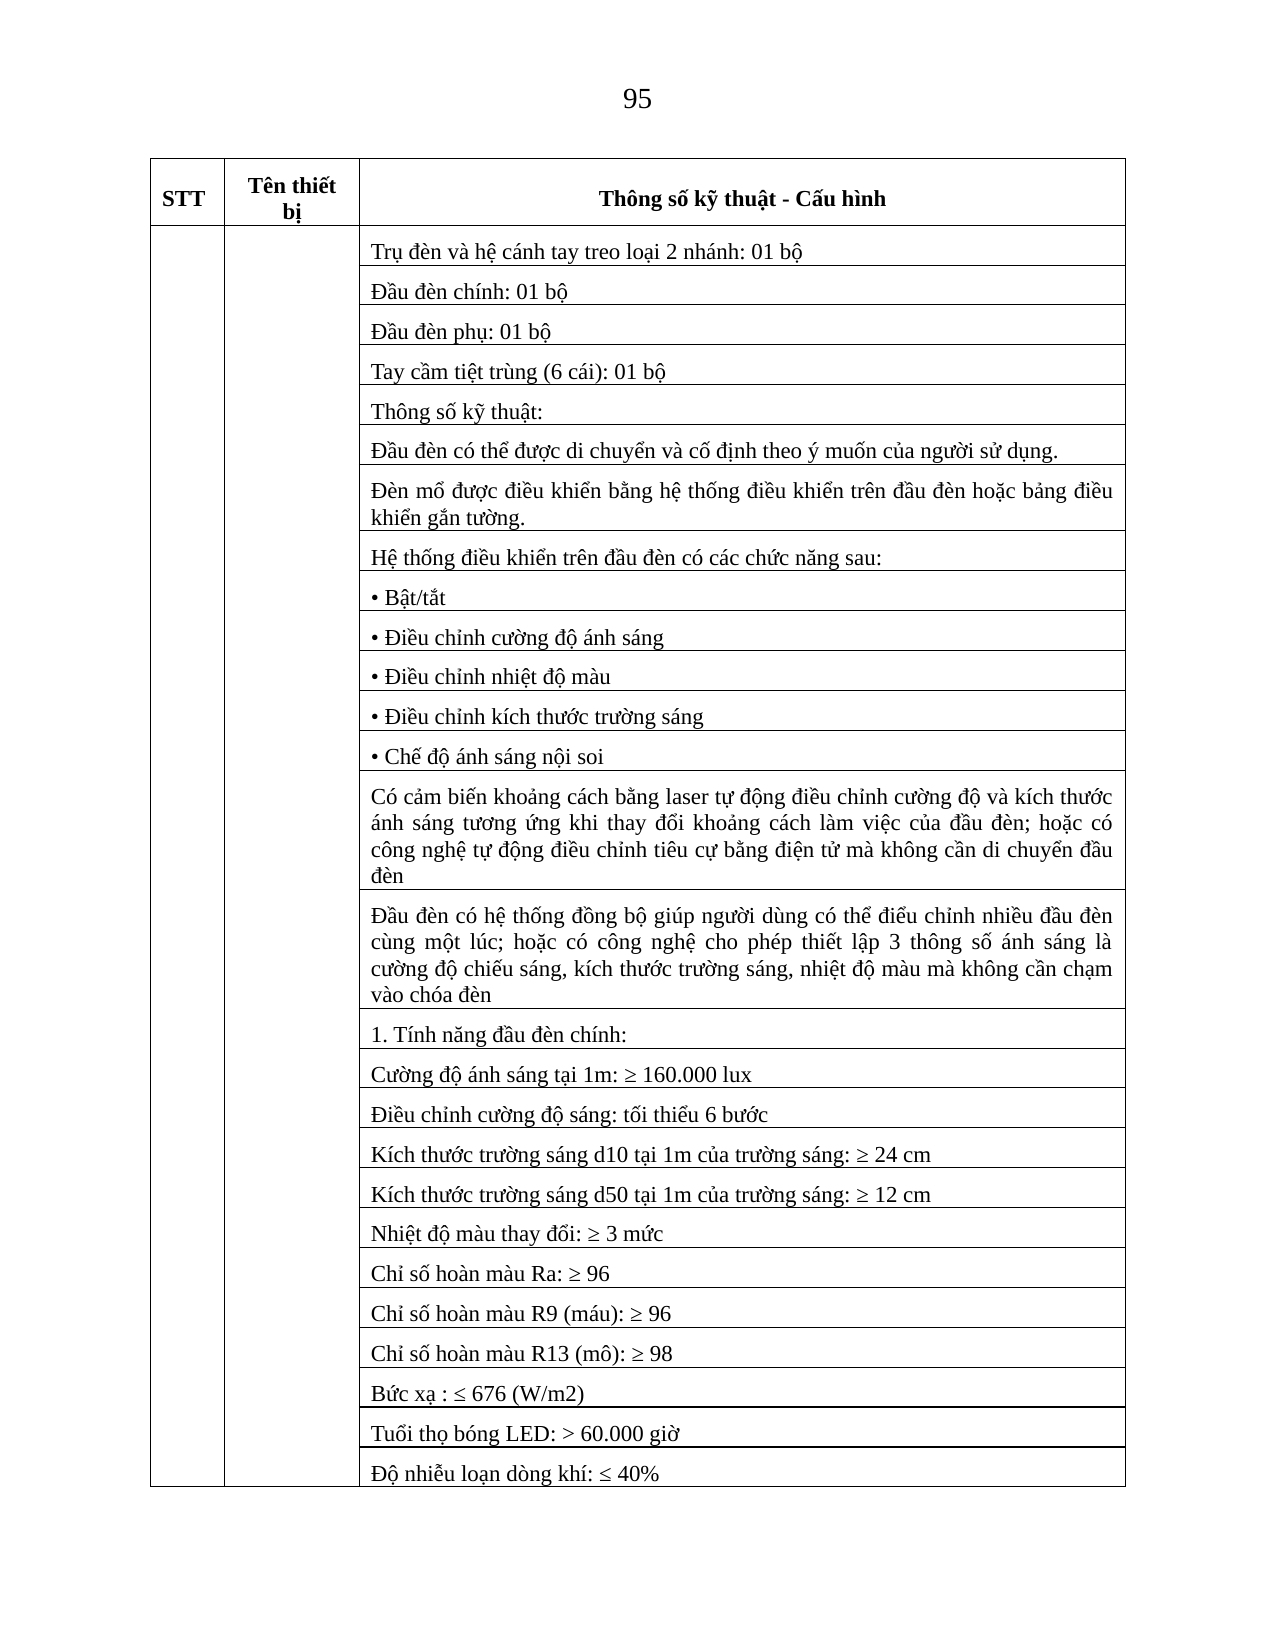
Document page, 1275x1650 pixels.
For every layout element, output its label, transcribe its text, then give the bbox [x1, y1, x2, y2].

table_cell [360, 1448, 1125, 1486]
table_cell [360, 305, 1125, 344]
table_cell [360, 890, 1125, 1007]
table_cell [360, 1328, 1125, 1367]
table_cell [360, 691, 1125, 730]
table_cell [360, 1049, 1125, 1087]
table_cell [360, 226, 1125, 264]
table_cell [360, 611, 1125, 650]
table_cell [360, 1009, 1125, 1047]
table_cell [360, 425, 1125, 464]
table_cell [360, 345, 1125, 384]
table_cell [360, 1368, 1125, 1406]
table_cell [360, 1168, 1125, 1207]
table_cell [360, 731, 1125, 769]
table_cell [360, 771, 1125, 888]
table_header STT [151, 159, 224, 224]
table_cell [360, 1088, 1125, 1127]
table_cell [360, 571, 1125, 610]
table_header Tên thiết bị [225, 159, 359, 224]
table_header Thông số kỹ thuật - Cấu hình [360, 159, 1125, 224]
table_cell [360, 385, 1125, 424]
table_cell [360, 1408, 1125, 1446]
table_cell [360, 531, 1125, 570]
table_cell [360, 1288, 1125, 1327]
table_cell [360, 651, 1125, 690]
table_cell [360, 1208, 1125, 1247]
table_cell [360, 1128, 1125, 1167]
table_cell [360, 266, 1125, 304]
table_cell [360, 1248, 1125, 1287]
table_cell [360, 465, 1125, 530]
